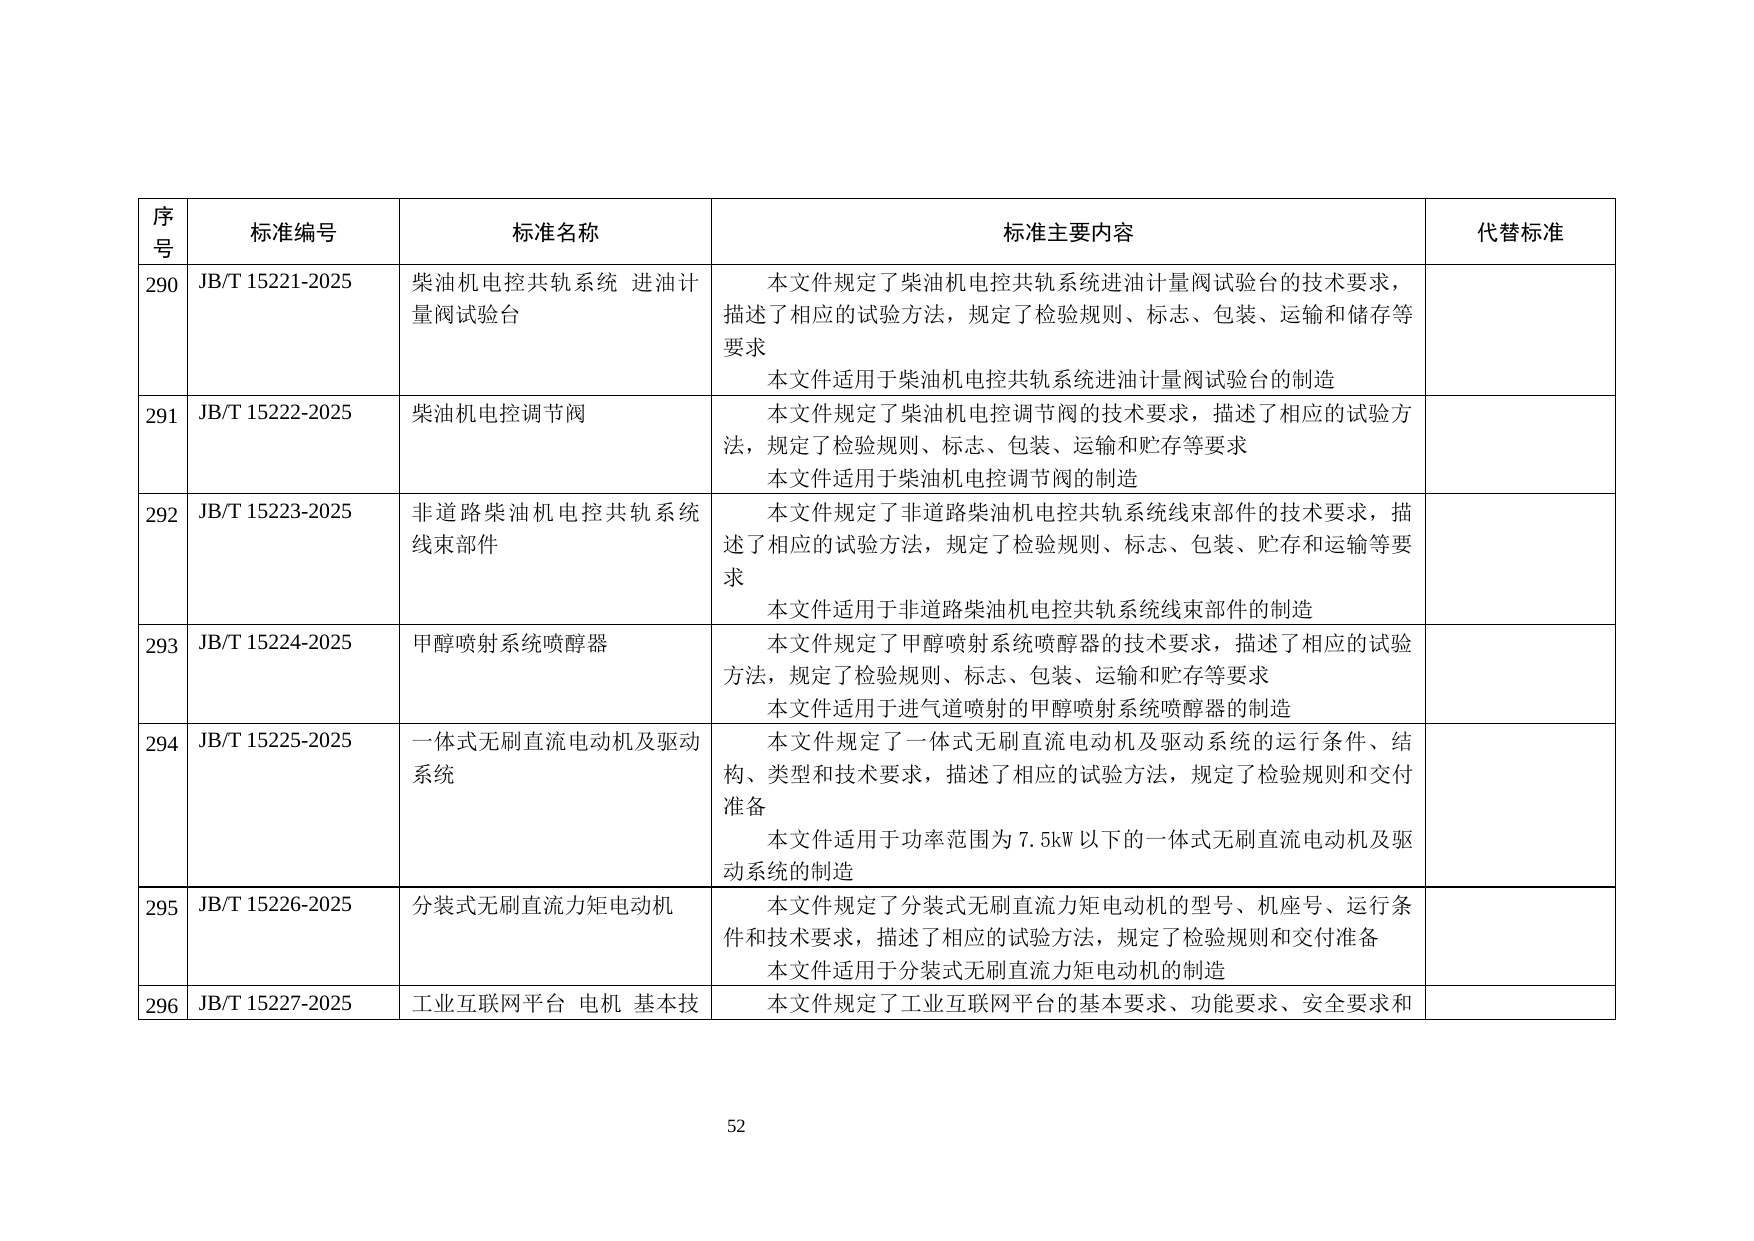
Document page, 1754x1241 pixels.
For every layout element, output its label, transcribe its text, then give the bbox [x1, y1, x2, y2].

table_header 代替标准 [1426, 199, 1615, 264]
table_cell JB/T 15224-2025 [188, 625, 399, 723]
table_header 标准主要内容 [712, 199, 1425, 264]
table_cell JB/T 15221-2025 [188, 265, 399, 395]
table_cell [139, 625, 187, 723]
table_cell 柴油机电控调节阀 [400, 396, 711, 493]
table_cell 柴油机电控共轨系统 进油计量阀试验台 [400, 265, 711, 395]
table_cell [1426, 724, 1615, 886]
table_cell [1426, 265, 1615, 395]
table_cell 本文件规定了非道路柴油机电控共轨系统线束部件的技术要求，描述了相应的试验方法，规定了检验规则、标志、包装、贮存和运输等要求 本文件适用于非道路柴油机电控共轨系统线束部件的制造 [712, 494, 1425, 624]
table_cell JB/T 15223-2025 [188, 494, 399, 624]
table_cell 分装式无刷直流力矩电动机 [400, 888, 711, 985]
table_cell 甲醇喷射系统喷醇器 [400, 625, 711, 723]
table_cell [139, 396, 187, 493]
table_cell 工业互联网平台 电机 基本技术要求 [400, 986, 711, 1018]
table_cell JB/T 15225-2025 [188, 724, 399, 886]
table_cell [139, 265, 187, 395]
table_cell 本文件规定了分装式无刷直流力矩电动机的型号、机座号、运行条件和技术要求，描述了相应的试验方法，规定了检验规则和交付准备 本文件适用于分装式无刷直流力矩电动机的制造 [712, 888, 1425, 985]
table_header 标准名称 [400, 199, 711, 264]
table_cell [1426, 396, 1615, 493]
table_cell [1426, 986, 1615, 1018]
table_cell 本文件规定了柴油机电控调节阀的技术要求，描述了相应的试验方法，规定了检验规则、标志、包装、运输和贮存等要求 本文件适用于柴油机电控调节阀的制造 [712, 396, 1425, 493]
table_cell [139, 724, 187, 886]
table_cell [139, 986, 187, 1018]
table_cell [1426, 625, 1615, 723]
table_cell [1426, 494, 1615, 624]
table_cell 本文件规定了柴油机电控共轨系统进油计量阀试验台的技术要求，描述了相应的试验方法，规定了检验规则、标志、包装、运输和储存等要求 本文件适用于柴油机电控共轨系统进油计量阀试验台的制造 [712, 265, 1425, 395]
table_header 标准编号 [188, 199, 399, 264]
table_header 序号 [139, 199, 187, 264]
table_cell JB/T 15222-2025 [188, 396, 399, 493]
table_cell JB/T 15227-2025 [188, 986, 399, 1018]
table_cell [712, 986, 1425, 1018]
table_cell 本文件规定了一体式无刷直流电动机及驱动系统的运行条件、结构、类型和技术要求，描述了相应的试验方法，规定了检验规则和交付准备 本文件适用于功率范围为7.5kW以下的一体式无刷直流电动机及驱动系统的制造 [712, 724, 1425, 886]
table_cell [1426, 888, 1615, 985]
table_cell [139, 494, 187, 624]
table_cell 本文件规定了甲醇喷射系统喷醇器的技术要求，描述了相应的试验方法，规定了检验规则、标志、包装、运输和贮存等要求 本文件适用于进气道喷射的甲醇喷射系统喷醇器的制造 [712, 625, 1425, 723]
table_cell [139, 888, 187, 985]
table_cell JB/T 15226-2025 [188, 888, 399, 985]
table_cell 一体式无刷直流电动机及驱动系统 [400, 724, 711, 886]
table_cell 非道路柴油机电控共轨系统 线束部件 [400, 494, 711, 624]
